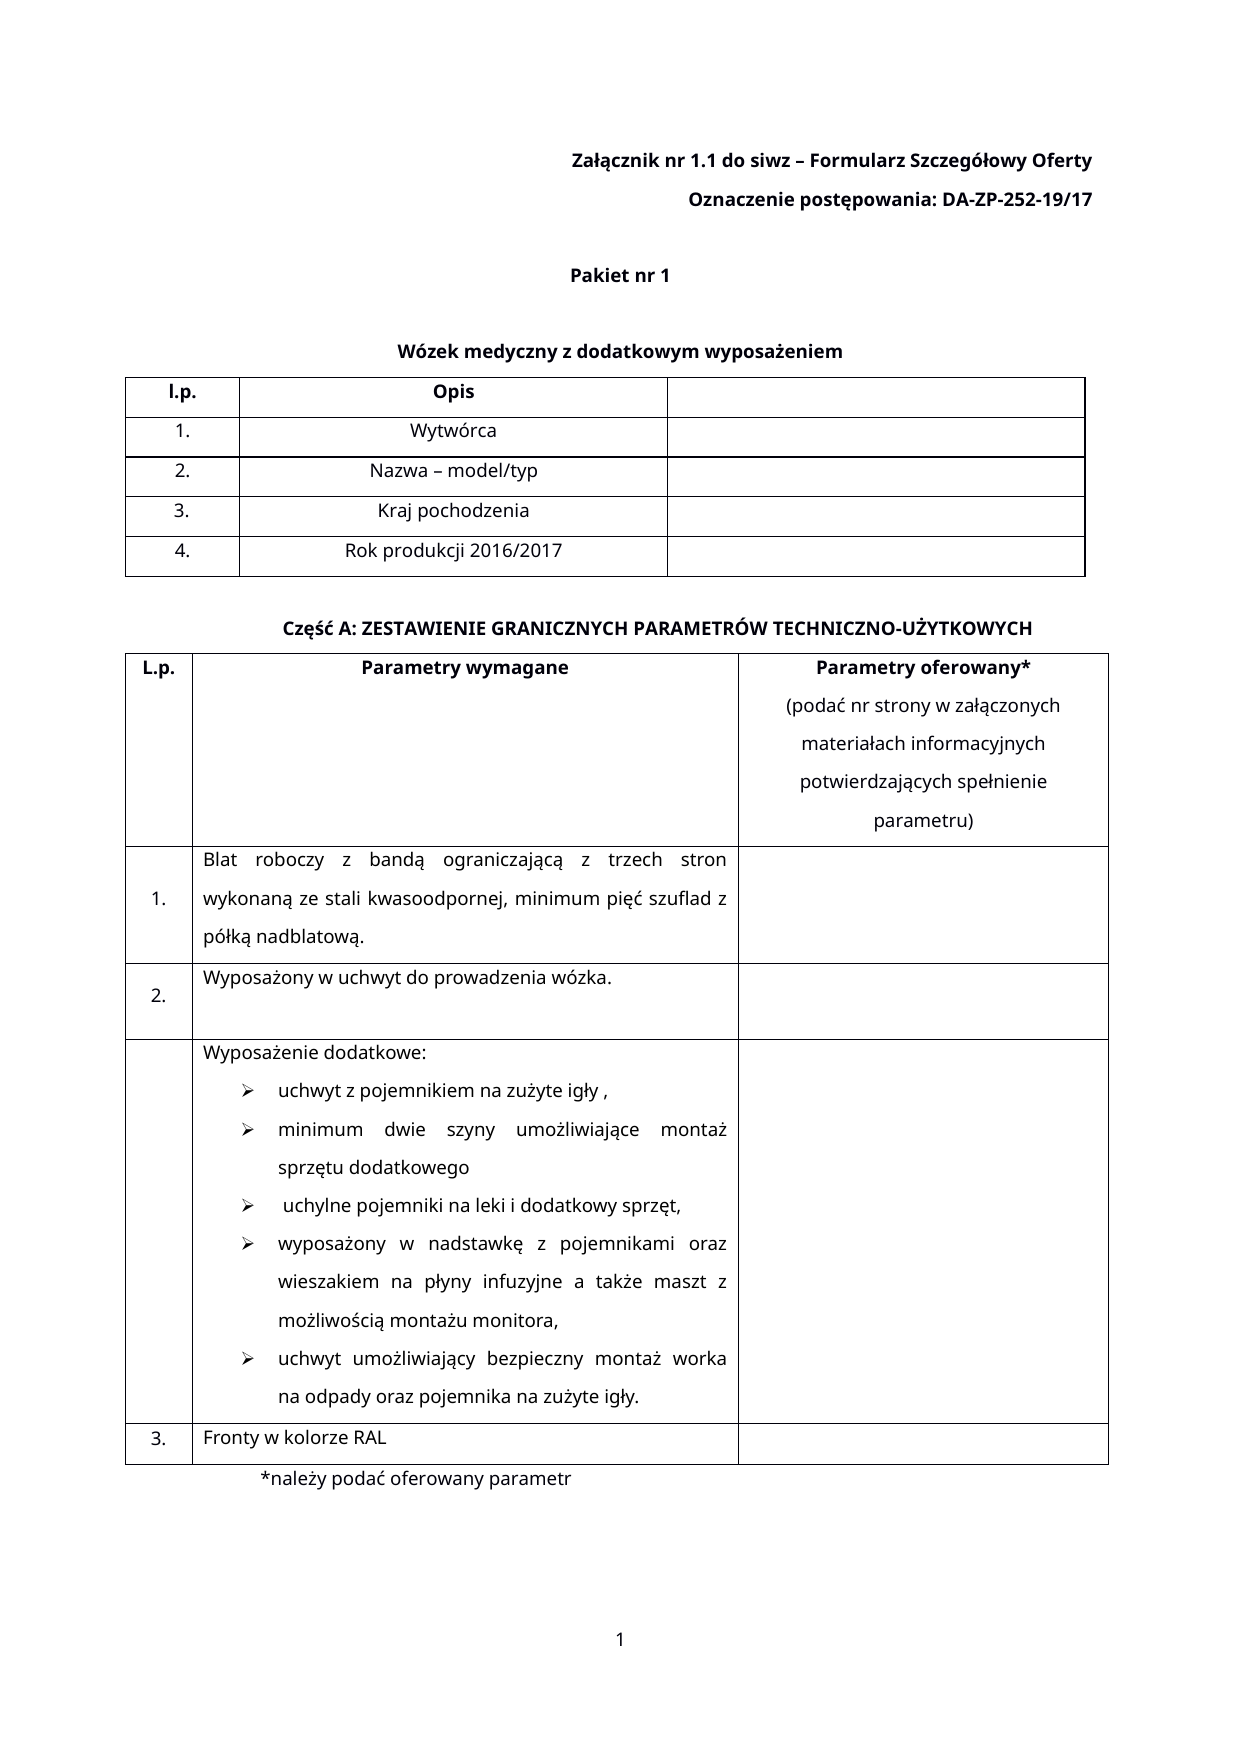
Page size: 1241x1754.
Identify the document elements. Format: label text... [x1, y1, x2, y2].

table_cell Wyposażenie dodatkowe: uchwyt z pojemnikiem na zużyte igły , minimum dwie szyny umożliwiające montaż sprzętu dodatkowego uchylne pojemniki na leki i dodatkowy sprzęt, wyposażony w nadstawkę z pojemnikami oraz wieszakiem na płyny infuzyjne a także maszt z możliwością montażu monitora, uchwyt umożliwiający bezpieczny montaż worka na odpady oraz pojemnika na zużyte igły. [193, 1040, 738, 1423]
table_cell [668, 537, 1084, 576]
text Wózek medyczny z dodatkowym wyposażeniem [148, 339, 1092, 364]
table_cell 3. [126, 497, 239, 536]
table_cell 4. [126, 537, 239, 576]
table_cell Nazwa – model/typ [240, 458, 667, 496]
table_cell [739, 1424, 1108, 1464]
table_cell 2. [126, 458, 239, 496]
table_cell [126, 1040, 192, 1423]
text Pakiet nr 1 [148, 262, 1092, 288]
table_header Parametry oferowany* (podać nr strony w załączonych materiałach informacyjnych potwierdzających spełnienie parametru) [739, 654, 1108, 846]
text Załącznik nr 1.1 do siwz – Formularz Szczegółowy Oferty [148, 148, 1092, 173]
table_cell Blat roboczy z bandą ograniczającą z trzech stron wykonaną ze stali kwasoodpornej, minimum pięć szuflad z półką nadblatową. [193, 847, 738, 963]
table_cell Rok produkcji 2016/2017 [240, 537, 667, 576]
table_cell 1. [126, 418, 239, 456]
table_header l.p. [126, 378, 239, 417]
text Oznaczenie postępowania: DA-ZP-252-19/17 [148, 186, 1092, 211]
table_header [668, 378, 1084, 417]
table_cell [668, 458, 1084, 496]
table_cell Wytwórca [240, 418, 667, 456]
table_cell Kraj pochodzenia [240, 497, 667, 536]
list Część A: ZESTAWIENIE GRANICZNYCH PARAMETRÓW TECHNICZNO-UŻYTKOWYCH [223, 615, 1092, 640]
table_cell Fronty w kolorze RAL [193, 1424, 738, 1464]
table_cell 3. [126, 1424, 192, 1464]
table_header Opis [240, 378, 667, 417]
table_header L.p. [126, 654, 192, 846]
table_cell [739, 847, 1108, 963]
table_cell [668, 497, 1084, 536]
table_header Parametry wymagane [193, 654, 738, 846]
list *należy podać oferowany parametr [260, 1465, 1092, 1491]
table_cell [668, 418, 1084, 456]
table_cell 2. [126, 964, 192, 1038]
table_cell Wyposażony w uchwyt do prowadzenia wózka. [193, 964, 738, 1038]
table_cell [739, 1040, 1108, 1423]
table_cell 1. [126, 847, 192, 963]
table_cell [739, 964, 1108, 1038]
